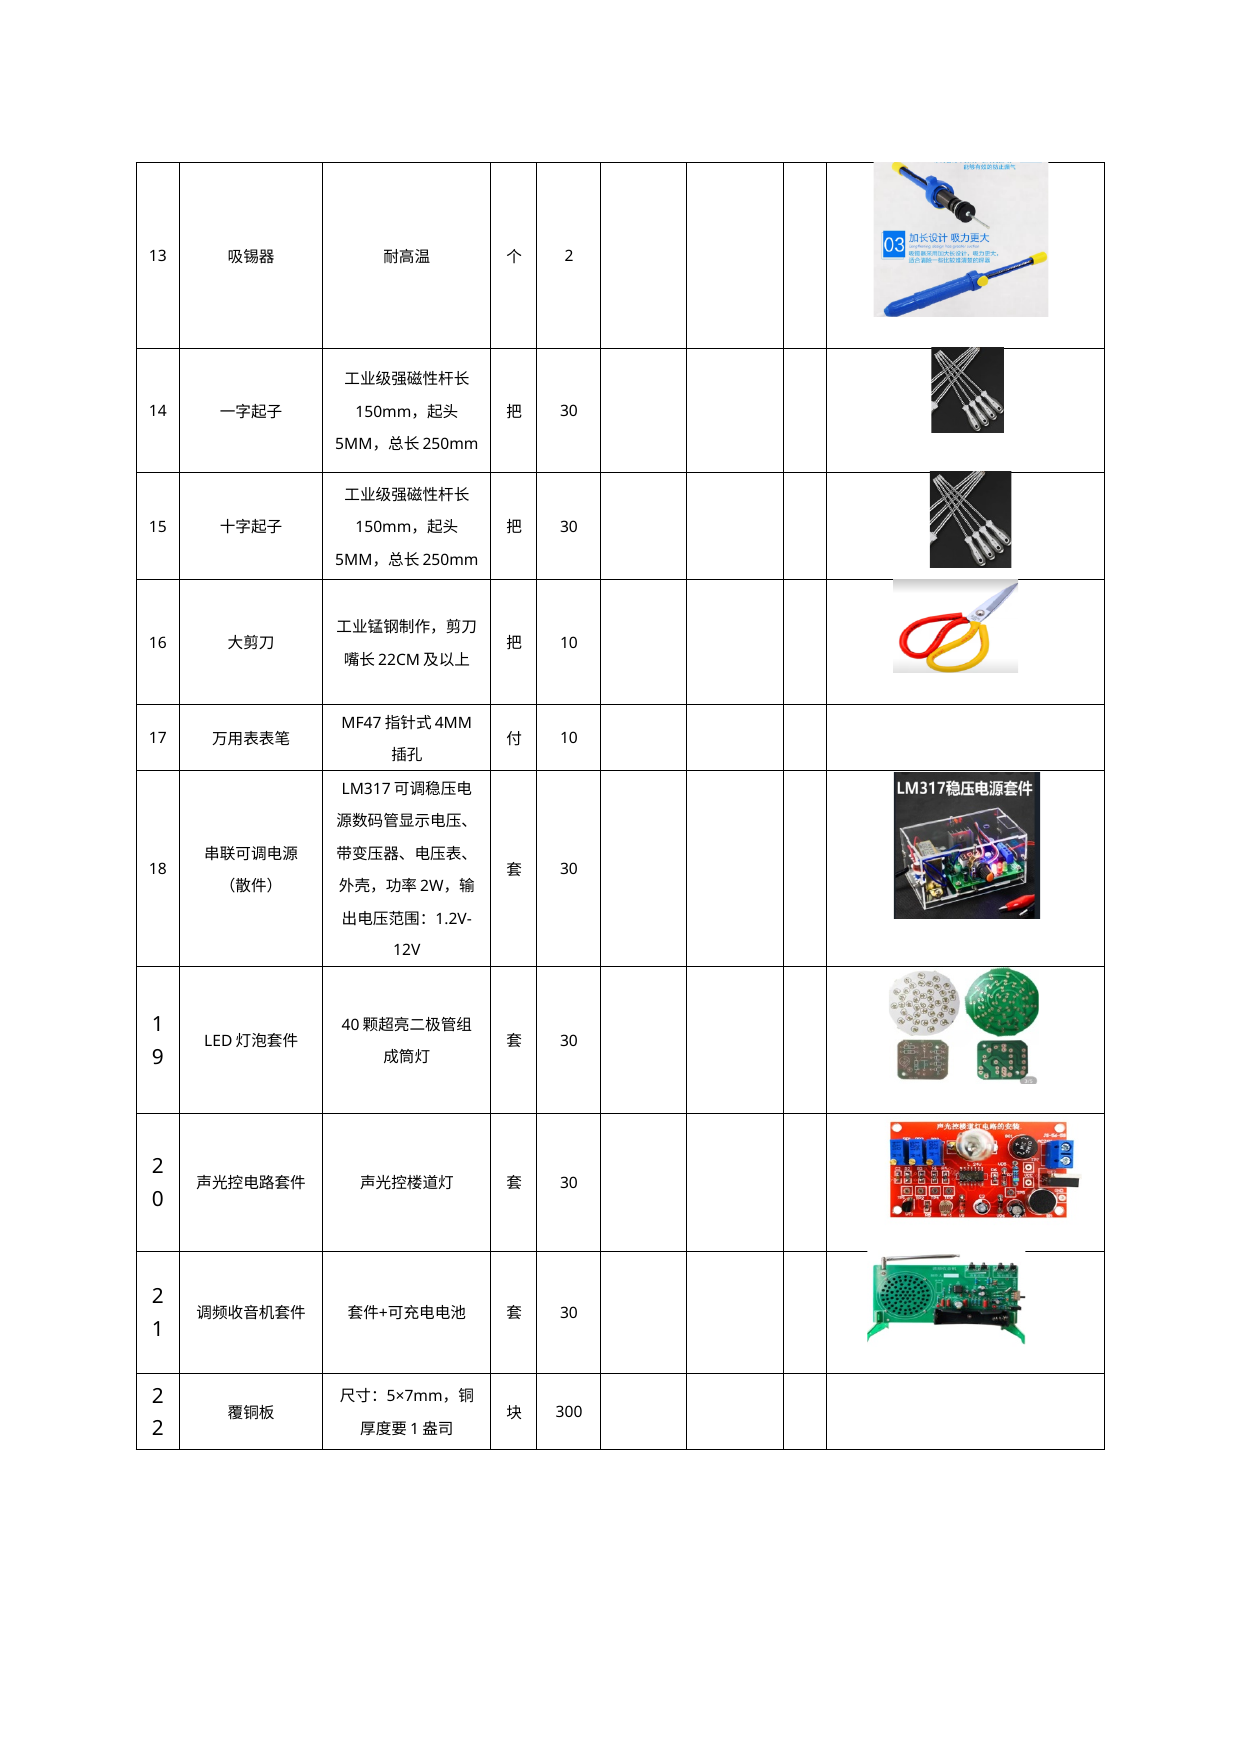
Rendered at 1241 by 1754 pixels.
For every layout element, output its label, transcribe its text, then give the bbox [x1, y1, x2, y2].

table_cell [784, 349, 826, 472]
table_cell [601, 580, 686, 704]
table_cell 工业级强磁性杆长150mm，起头5MM，总长250mm [323, 349, 490, 472]
table_cell [827, 771, 1104, 966]
table_cell 22 [137, 1374, 179, 1449]
picture [867, 1250, 1026, 1347]
table_cell 优质品牌 [827, 163, 1104, 348]
table_cell 付 [491, 705, 536, 770]
table_cell 一字起子 [180, 349, 322, 472]
table_cell 30 [537, 771, 600, 966]
table_cell [827, 705, 1104, 770]
table_cell [601, 1374, 686, 1449]
table_cell 知名品牌 [827, 349, 1104, 472]
table_cell 30 [537, 349, 600, 472]
table_cell [827, 580, 1104, 704]
table_cell [687, 967, 783, 1113]
table_cell [601, 967, 686, 1113]
table_cell 万用表表笔 [180, 705, 322, 770]
table_cell [687, 163, 783, 348]
table_cell 13 [137, 163, 179, 348]
table_cell 套 [491, 1252, 536, 1373]
table_cell 尺寸：5×7mm，铜厚度要1盎司 [323, 1374, 490, 1449]
table_cell [827, 1114, 1104, 1251]
table_cell 300 [537, 1374, 600, 1449]
picture [893, 772, 1040, 919]
table_cell [687, 1114, 783, 1251]
table_cell 调频收音机套件 [180, 1252, 322, 1373]
table_cell [784, 1114, 826, 1251]
table_cell [827, 1252, 1104, 1373]
table_cell 套 [491, 967, 536, 1113]
table_cell [784, 473, 826, 579]
table_cell LM317可调稳压电源数码管显示电压、带变压器、电压表、外壳，功率2W，输出电压范围：1.2V-12V [323, 771, 490, 966]
table_cell [687, 580, 783, 704]
table_cell 工业锰钢制作，剪刀嘴长22CM及以上 [323, 580, 490, 704]
table_cell 大剪刀 [180, 580, 322, 704]
table_cell [601, 1252, 686, 1373]
table_cell 串联可调电源（散件） [180, 771, 322, 966]
table_cell [784, 771, 826, 966]
table_cell [784, 163, 826, 348]
table_cell 16 [137, 580, 179, 704]
picture [893, 579, 1019, 673]
table_cell [601, 163, 686, 348]
table_cell [784, 580, 826, 704]
table_cell [687, 349, 783, 472]
table_cell [784, 705, 826, 770]
table_cell 吸锡器 [180, 163, 322, 348]
table_cell [687, 771, 783, 966]
picture [929, 471, 1012, 568]
table_cell 覆铜板 [180, 1374, 322, 1449]
picture [873, 162, 1049, 317]
table_cell 套 [491, 1114, 536, 1251]
table_cell 耐高温 [323, 163, 490, 348]
table_cell 30 [537, 967, 600, 1113]
table_cell MF47指针式4MM插孔 [323, 705, 490, 770]
table_cell 18 [137, 771, 179, 966]
table_cell 把 [491, 349, 536, 472]
table_cell [601, 705, 686, 770]
table_cell 10 [537, 580, 600, 704]
table_cell 个 [491, 163, 536, 348]
table_cell 工业级强磁性杆长150mm，起头5MM，总长250mm [323, 473, 490, 579]
table_cell 21 [137, 1252, 179, 1373]
table_cell 套 [491, 771, 536, 966]
table_cell [601, 1114, 686, 1251]
table_cell 块 [491, 1374, 536, 1449]
table_cell 20 [137, 1114, 179, 1251]
table_cell 30 [537, 1252, 600, 1373]
picture [888, 967, 1039, 1084]
table_cell 2 [537, 163, 600, 348]
table_cell 把 [491, 473, 536, 579]
table_cell 把 [491, 580, 536, 704]
table_cell [784, 967, 826, 1113]
table_cell 19 [137, 967, 179, 1113]
table_cell [601, 771, 686, 966]
table_cell 40颗超亮二极管组成筒灯 [323, 967, 490, 1113]
table_cell 30 [537, 1114, 600, 1251]
table_cell [784, 1252, 826, 1373]
table_cell [784, 1374, 826, 1449]
table_cell [687, 1374, 783, 1449]
table_cell [687, 473, 783, 579]
table_cell 30 [537, 473, 600, 579]
table_cell LED灯泡套件 [180, 967, 322, 1113]
table_cell [687, 1252, 783, 1373]
table_cell 声光控电路套件 [180, 1114, 322, 1251]
table_cell 15 [137, 473, 179, 579]
table_cell [687, 705, 783, 770]
table_cell 10 [537, 705, 600, 770]
table_cell 14 [137, 349, 179, 472]
table_cell 套件+可充电电池 [323, 1252, 490, 1373]
table_cell 17 [137, 705, 179, 770]
table_cell 声光控楼道灯 [323, 1114, 490, 1251]
picture [884, 1116, 1082, 1226]
picture [931, 347, 1004, 433]
table_cell [601, 473, 686, 579]
table_cell 十字起子 [180, 473, 322, 579]
table_cell 知名品牌 [827, 473, 1104, 579]
table_cell [827, 967, 1104, 1113]
table_cell [827, 1374, 1104, 1449]
table_cell [601, 349, 686, 472]
